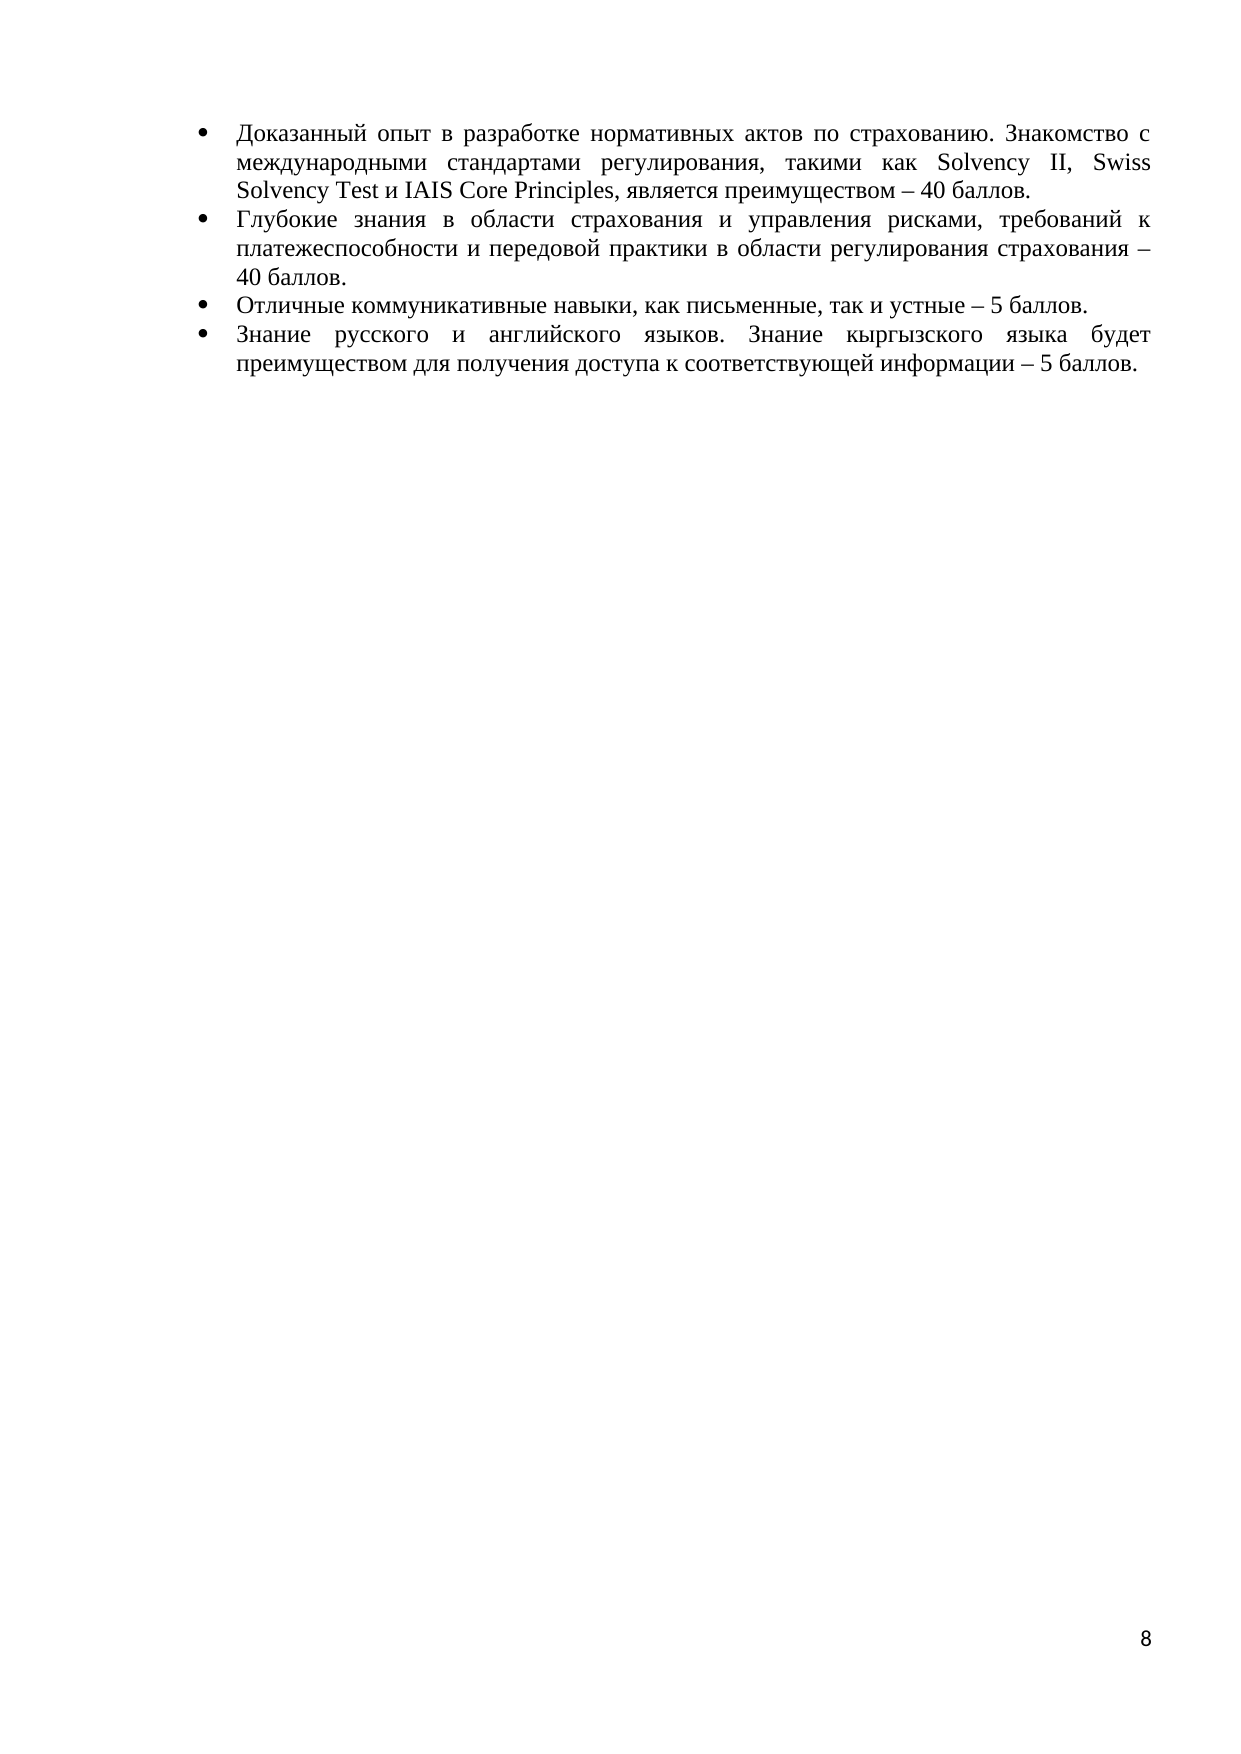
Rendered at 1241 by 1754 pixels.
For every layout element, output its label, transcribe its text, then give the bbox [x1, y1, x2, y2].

list Отличные коммуникативные навыки, как письменные, так и устные – 5 баллов. [199, 291, 1152, 319]
list Доказанный опыт в разработке нормативных актов по страхованию. Знакомство с международными стандартами регулирования, такими как Solvency II, Swiss Solvency Test и IAIS Core Principles, является преимуществом – 40 баллов. [199, 118, 1152, 204]
list Знание русского и английского языков. Знание кыргызского языка будет преимуществом для получения доступа к соответствующей информации – 5 баллов. [199, 319, 1152, 377]
list Глубокие знания в области страхования и управления рисками, требований к платежеспособности и передовой практики в области регулирования страхования – 40 баллов. [199, 204, 1152, 291]
